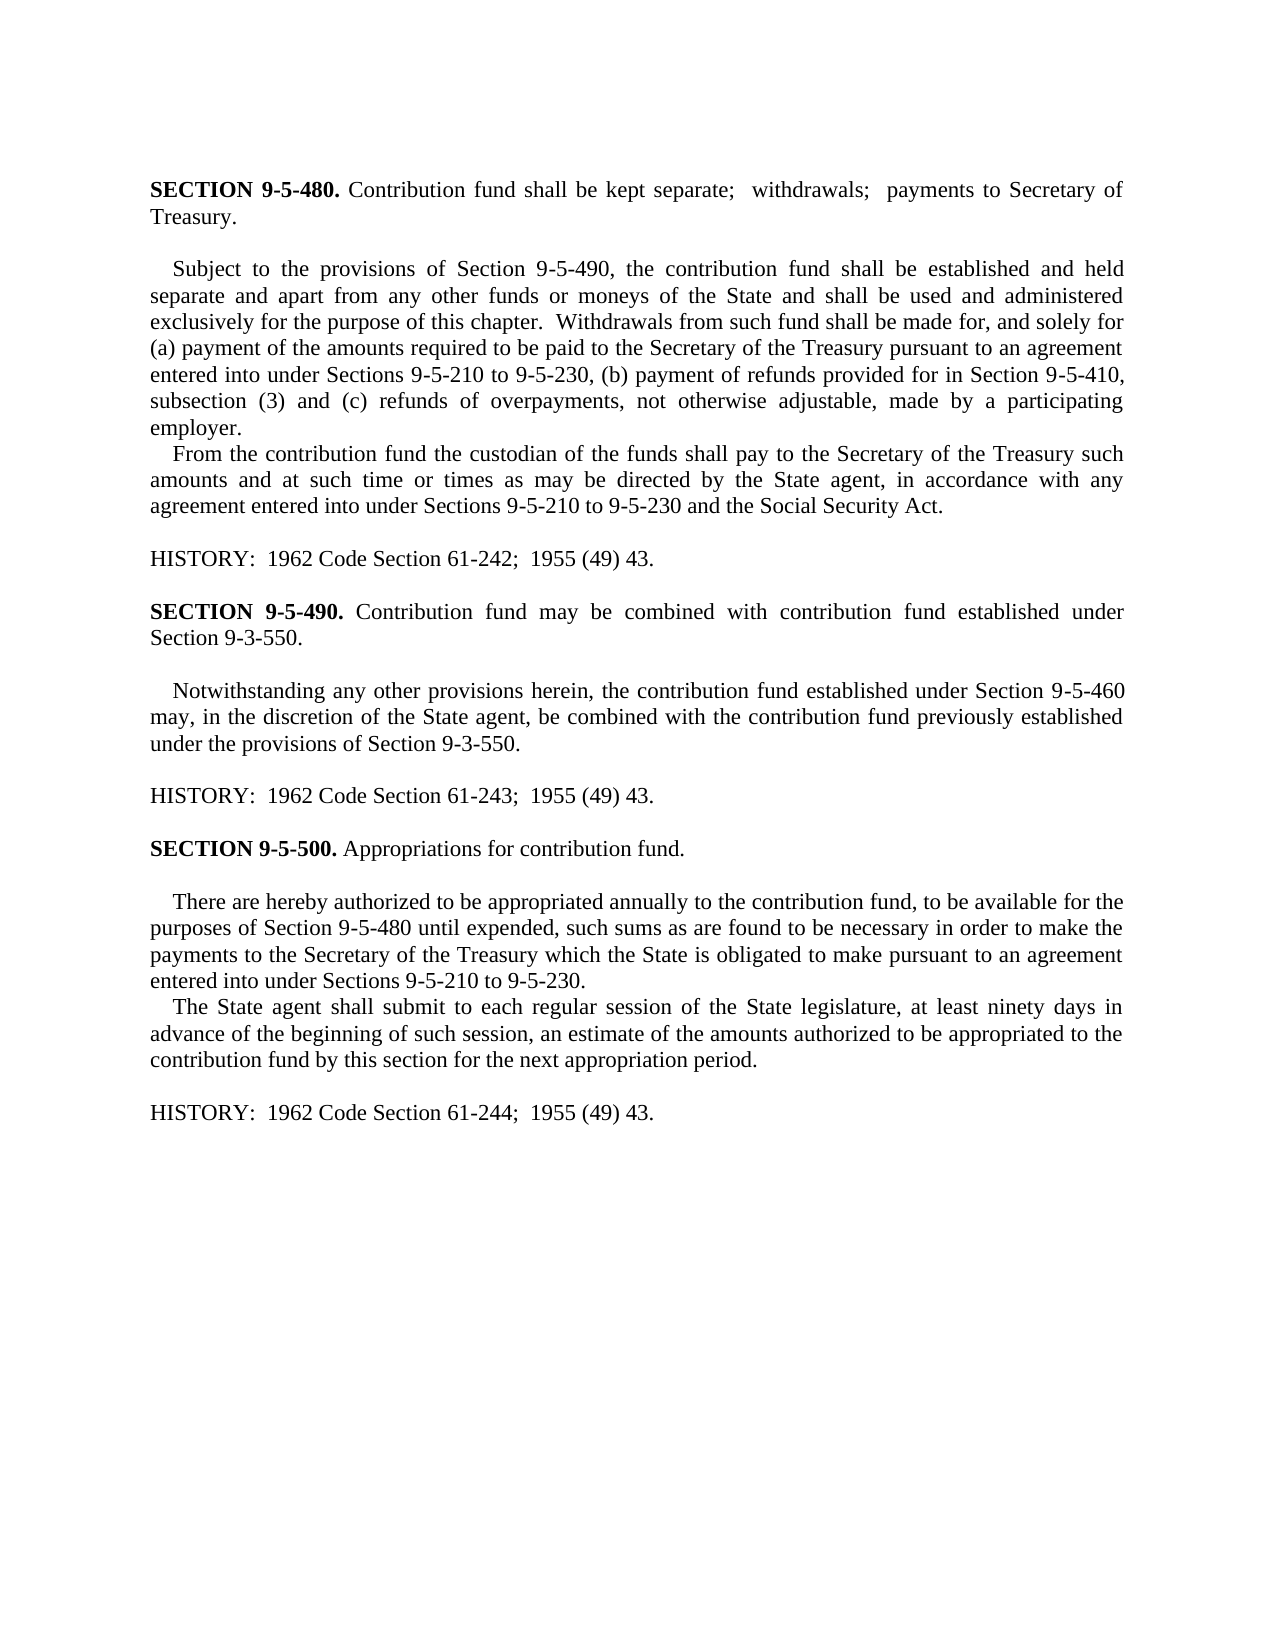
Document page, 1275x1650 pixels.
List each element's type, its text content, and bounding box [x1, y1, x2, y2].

text SECTION 9-5-500. Appropriations for contribution fund. [150, 835, 1125, 862]
text HISTORY: 1962 Code Section 61-242; 1955 (49) 43. [150, 545, 1125, 572]
text SECTION 9-5-480. Contribution fund shall be kept separate; withdrawals; payments to Secretary of Treasury. [150, 176, 1125, 229]
text HISTORY: 1962 Code Section 61-244; 1955 (49) 43. [150, 1099, 1125, 1125]
text Notwithstanding any other provisions herein, the contribution fund established under Section 9-5-460 may, in the discretion of the State agent, be combined with the contribution fund previously established under the provisions of Section 9-3-550. [150, 677, 1125, 756]
text From the contribution fund the custodian of the funds shall pay to the Secretary of the Treasury such amounts and at such time or times as may be directed by the State agent, in accordance with any agreement entered into under Sections 9-5-210 to 9-5-230 and the Social Security Act. [150, 440, 1125, 519]
text Subject to the provisions of Section 9-5-490, the contribution fund shall be established and held separate and apart from any other funds or moneys of the State and shall be used and administered exclusively for the purpose of this chapter. Withdrawals from such fund shall be made for, and solely for (a) payment of the amounts required to be paid to the Secretary of the Treasury pursuant to an agreement entered into under Sections 9-5-210 to 9-5-230, (b) payment of refunds provided for in Section 9-5-410, subsection (3) and (c) refunds of overpayments, not otherwise adjustable, made by a participating employer. [150, 255, 1125, 440]
text The State agent shall submit to each regular session of the State legislature, at least ninety days in advance of the beginning of such session, an estimate of the amounts authorized to be appropriated to the contribution fund by this section for the next appropriation period. [150, 993, 1125, 1072]
text HISTORY: 1962 Code Section 61-243; 1955 (49) 43. [150, 782, 1125, 809]
text SECTION 9-5-490. Contribution fund may be combined with contribution fund established under Section 9-3-550. [150, 598, 1125, 651]
text There are hereby authorized to be appropriated annually to the contribution fund, to be available for the purposes of Section 9-5-480 until expended, such sums as are found to be necessary in order to make the payments to the Secretary of the Treasury which the State is obligated to make pursuant to an agreement entered into under Sections 9-5-210 to 9-5-230. [150, 888, 1125, 993]
